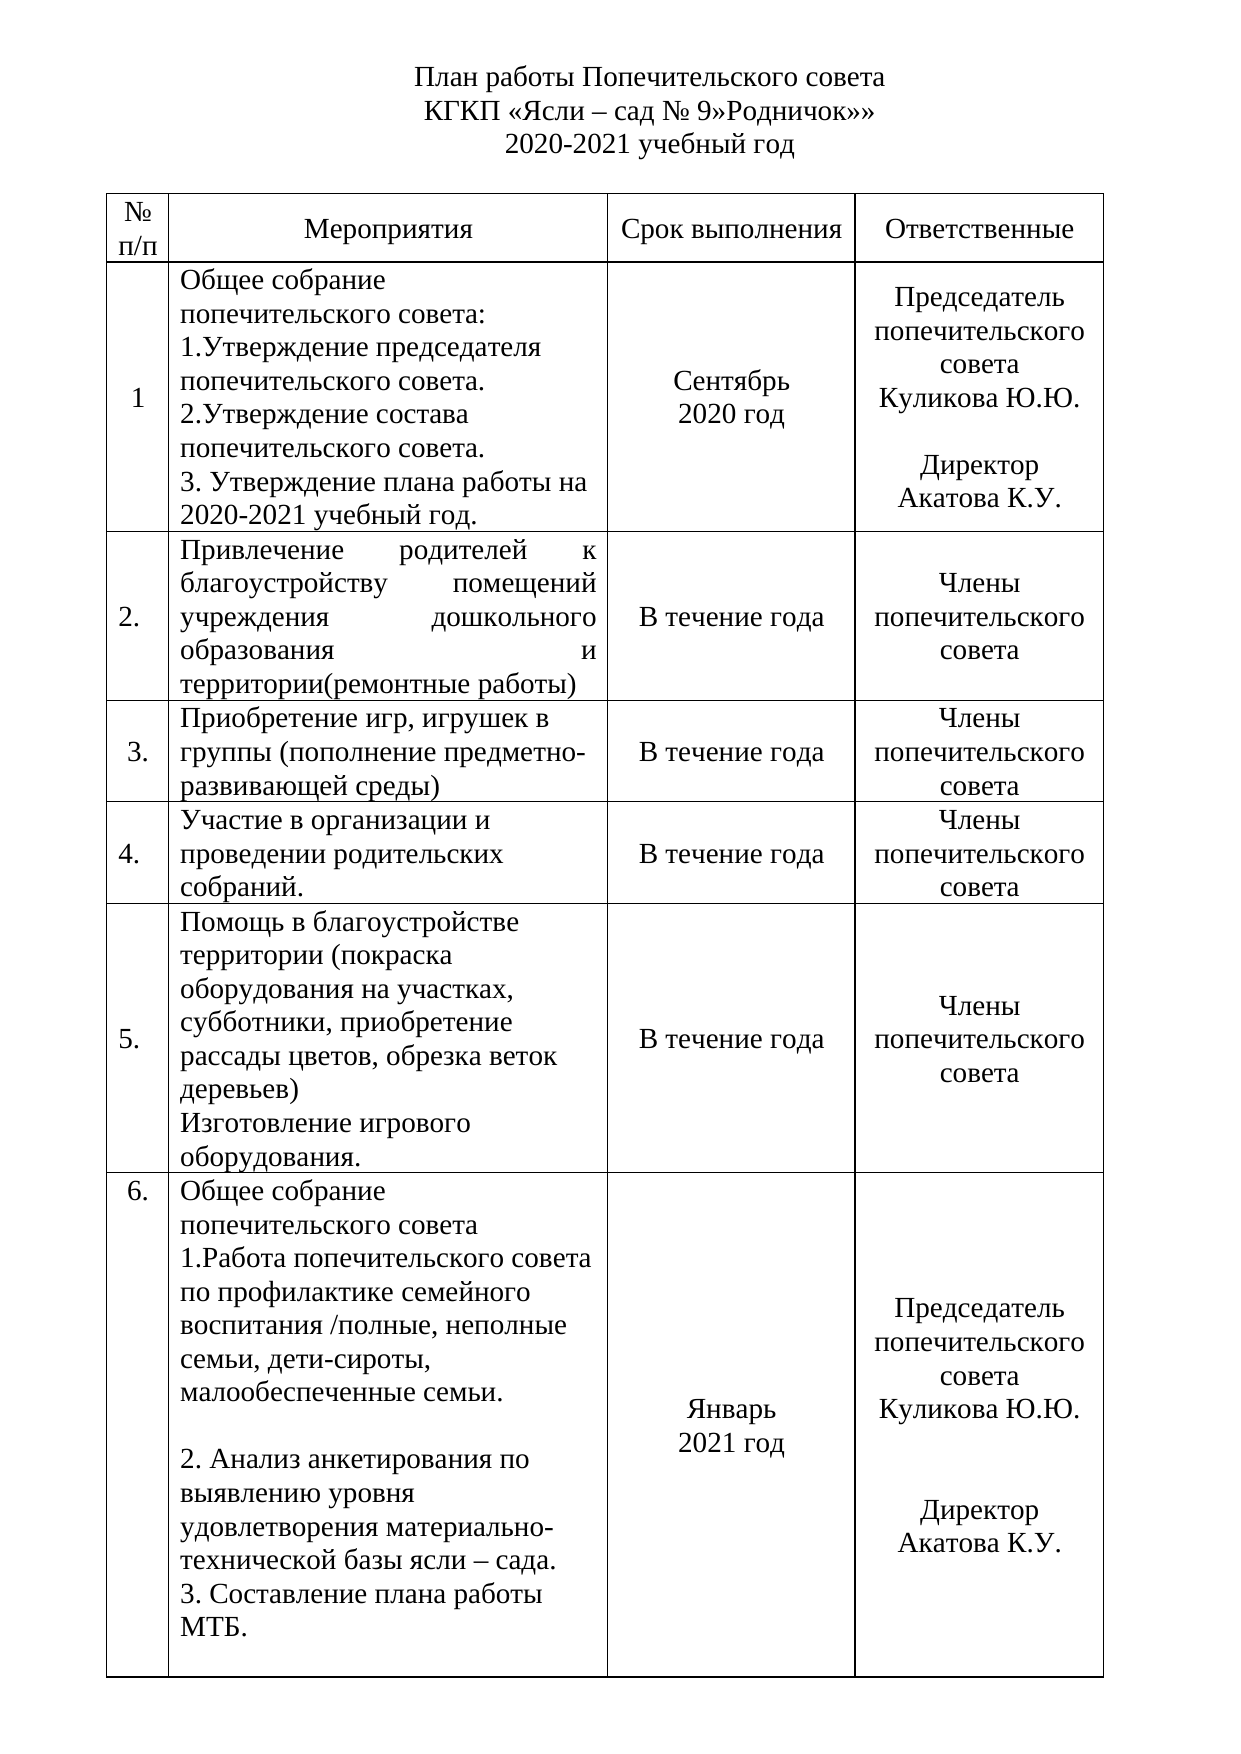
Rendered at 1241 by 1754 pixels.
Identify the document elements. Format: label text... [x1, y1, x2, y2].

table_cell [856, 1173, 1103, 1676]
table_cell Помощь в благоустройстве территории (покраска оборудования на участках, субботники, приобретение рассады цветов, обрезка веток деревьев) Изготовление игрового оборудования. [169, 904, 607, 1172]
table_cell 3. [107, 701, 168, 801]
table_cell В течение года [608, 701, 854, 801]
table_cell 5. [107, 904, 168, 1172]
table_cell Общее собрание попечительского совета: 1.Утверждение председателя попечительского совета. 2.Утверждение состава попечительского совета. 3. Утверждение плана работы на 2020-2021 учебный год. [169, 263, 607, 531]
text План работы Попечительского совета [118, 59, 1181, 93]
table_header Ответственные [856, 194, 1103, 261]
table_cell Председатель попечительского совета Куликова Ю.Ю. Директор Акатова К.У. [856, 263, 1103, 531]
text 2020-2021 учебный год [118, 126, 1181, 160]
table_header Срок выполнения [608, 194, 854, 261]
text КГКП «Ясли – сад № 9»Родничок»» [118, 93, 1181, 126]
table_cell Привлечение родителей к благоустройству помещений учреждения дошкольного образования и территории(ремонтные работы) [169, 532, 607, 699]
table_cell В течение года [608, 532, 854, 699]
table_cell Члены попечительского совета [856, 904, 1103, 1172]
table_cell Члены попечительского совета [856, 701, 1103, 801]
table_cell Участие в организации и проведении родительских собраний. [169, 802, 607, 903]
table_cell Члены попечительского совета [856, 532, 1103, 699]
table_cell Январь 2021 год [608, 1173, 854, 1676]
table_cell Общее собрание попечительского совета 1.Работа попечительского совета по профилактике семейного воспитания /полные, неполные семьи, дети-сироты, малообеспеченные семьи. 2. Анализ анкетирования по выявлению уровня удовлетворения материально-технической базы ясли – сада. 3. Составление плана работы МТБ. [169, 1173, 607, 1676]
table_cell 1 [107, 263, 168, 531]
table_cell Члены попечительского совета [856, 802, 1103, 903]
table_cell Сентябрь 2020 год [608, 263, 854, 531]
table_cell 6. [107, 1173, 168, 1676]
table_cell В течение года [608, 802, 854, 903]
table_cell 4. [107, 802, 168, 903]
table_cell Приобретение игр, игрушек в группы (пополнение предметно-развивающей среды) [169, 701, 607, 801]
table_header Мероприятия [169, 194, 607, 261]
table_cell В течение года [608, 904, 854, 1172]
table_cell 2. [107, 532, 168, 699]
table_header № п/п [107, 194, 168, 261]
